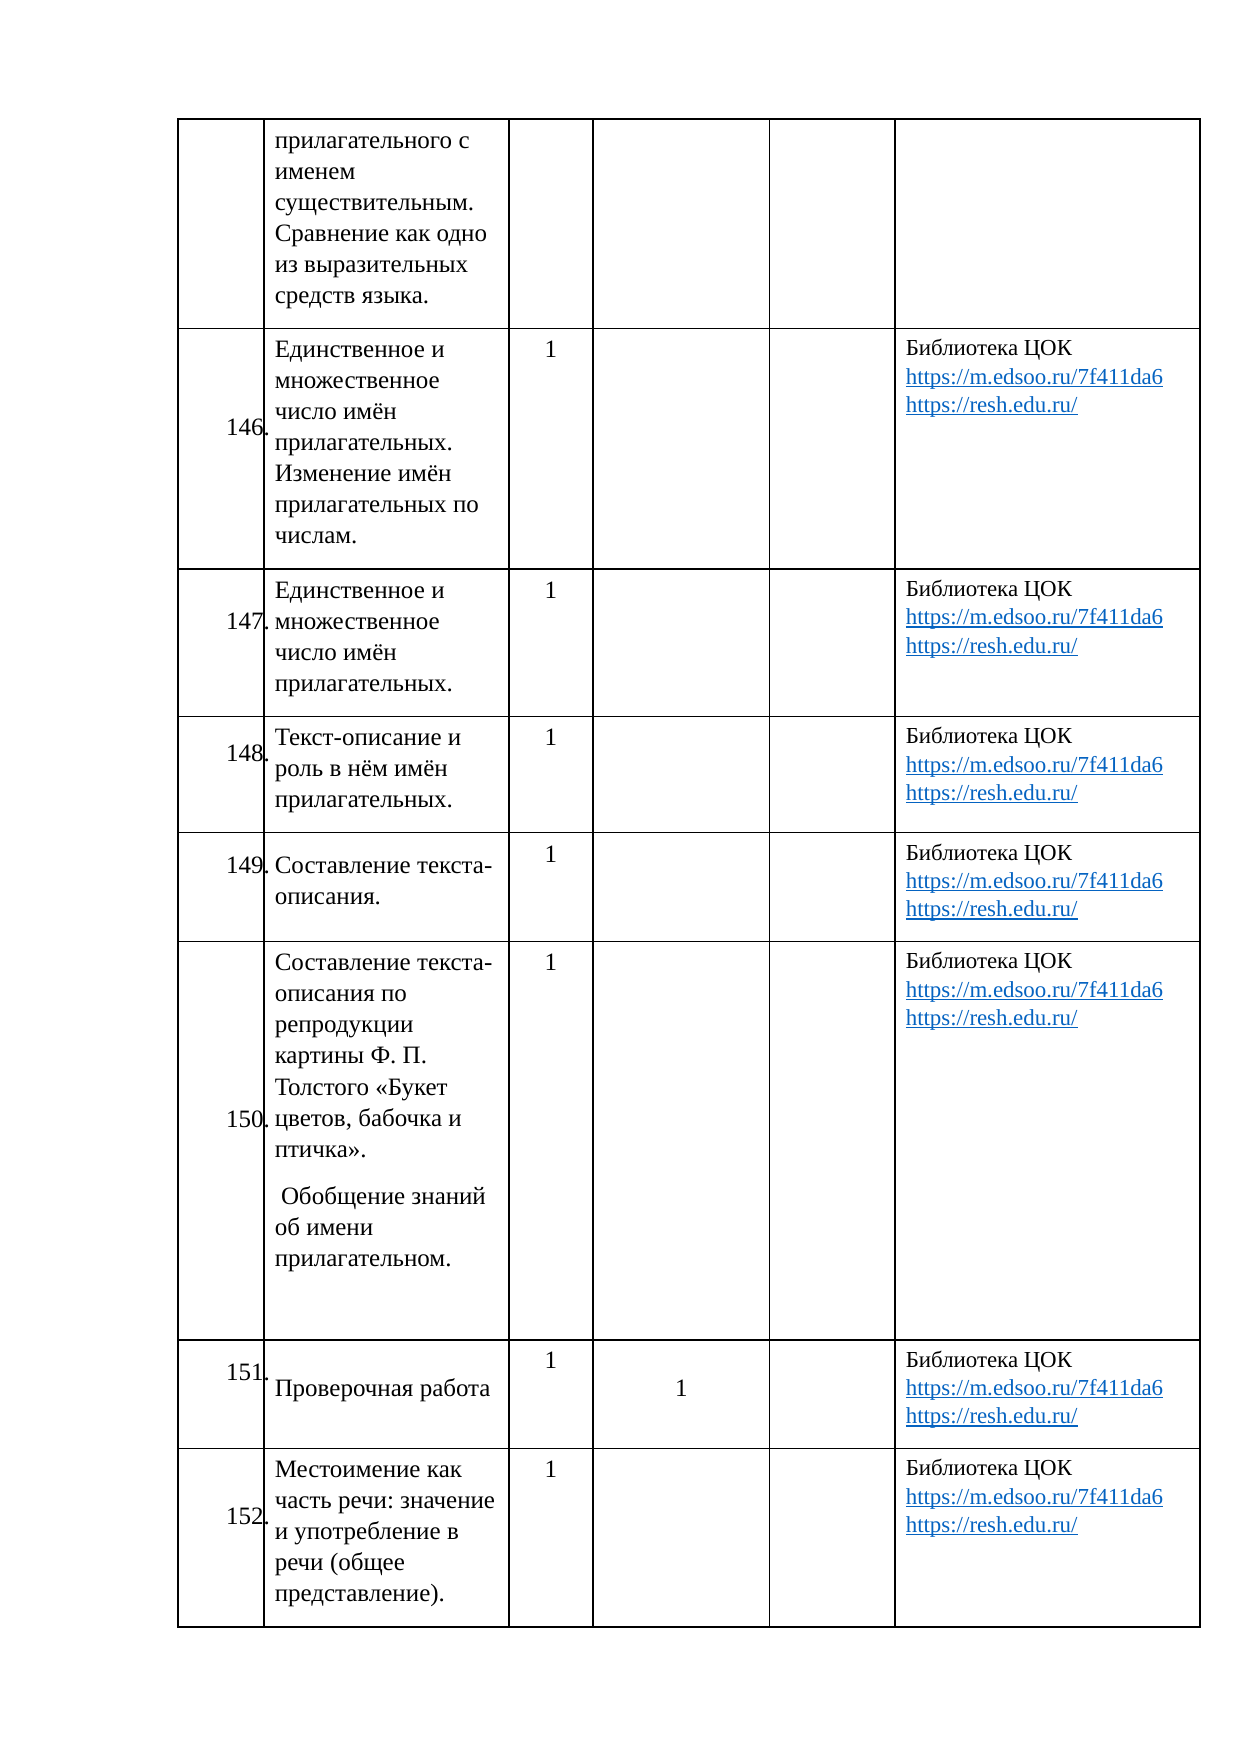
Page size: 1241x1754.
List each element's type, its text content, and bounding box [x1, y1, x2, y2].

table_cell Проверочная работа [265, 1341, 508, 1448]
table_cell Библиотека ЦОК https://m.edsoo.ru/7f411da6 https://resh.edu.ru/ [896, 570, 1199, 716]
table_cell [179, 942, 263, 1339]
table_cell [179, 570, 263, 716]
table_cell 1 [510, 833, 592, 941]
table_cell [770, 329, 894, 568]
table_cell [179, 329, 263, 568]
table_cell [179, 833, 263, 941]
table_cell Местоимение как часть речи: значение и употребление в речи (общее представление). [265, 1449, 508, 1626]
table_cell 1 [510, 120, 592, 328]
table_cell [770, 942, 894, 1339]
table_cell Текст‐описание и роль в нём имён прилагательных. [265, 717, 508, 832]
table_cell [594, 717, 769, 832]
table_cell Единственное и множественное число имён прилагательных. Изменение имён прилагательных по числам. [265, 329, 508, 568]
table_cell [594, 833, 769, 941]
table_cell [896, 1341, 1199, 1448]
table_cell [594, 1449, 769, 1626]
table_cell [896, 1449, 1199, 1626]
table_cell 1 [510, 942, 592, 1339]
table_cell [594, 329, 769, 568]
table_cell Библиотека ЦОК https://m.edsoo.ru/7f411da6 https://resh.edu.ru/ [896, 833, 1199, 941]
table_cell 1 [594, 1341, 769, 1448]
table_cell [770, 717, 894, 832]
table_cell 1 [510, 1341, 592, 1448]
table_cell Составление текста‐ описания по репродукции картины Ф. П. Толстого «Букет цветов, бабочка и птичка». Обобщение знаний об имени прилагательном. [265, 942, 508, 1339]
table_cell 1 [510, 570, 592, 716]
table_cell [179, 1449, 263, 1626]
table_cell [594, 942, 769, 1339]
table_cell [896, 120, 1199, 328]
table_cell [770, 120, 894, 328]
table_cell Библиотека ЦОК https://m.edsoo.ru/7f411da6 https://resh.edu.ru/ [896, 717, 1199, 832]
table_cell [179, 717, 263, 832]
table_cell [770, 570, 894, 716]
table_cell 1 [510, 1449, 592, 1626]
table_cell [770, 1341, 894, 1448]
table_cell Библиотека ЦОК https://m.edsoo.ru/7f411da6 https://resh.edu.ru/ [896, 329, 1199, 568]
table_cell [594, 120, 769, 328]
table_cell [265, 120, 508, 328]
table_cell 1 [510, 329, 592, 568]
table_cell Составление текста‐ описания. [265, 833, 508, 941]
table_cell Библиотека ЦОК https://m.edsoo.ru/7f411da6 https://resh.edu.ru/ [896, 942, 1199, 1339]
table_cell Единственное и множественное число имён прилагательных. [265, 570, 508, 716]
table_cell [770, 833, 894, 941]
table_cell 1 [510, 717, 592, 832]
table_cell [594, 570, 769, 716]
table_cell [770, 1449, 894, 1626]
table_cell [179, 120, 263, 328]
table_cell [179, 1341, 263, 1448]
